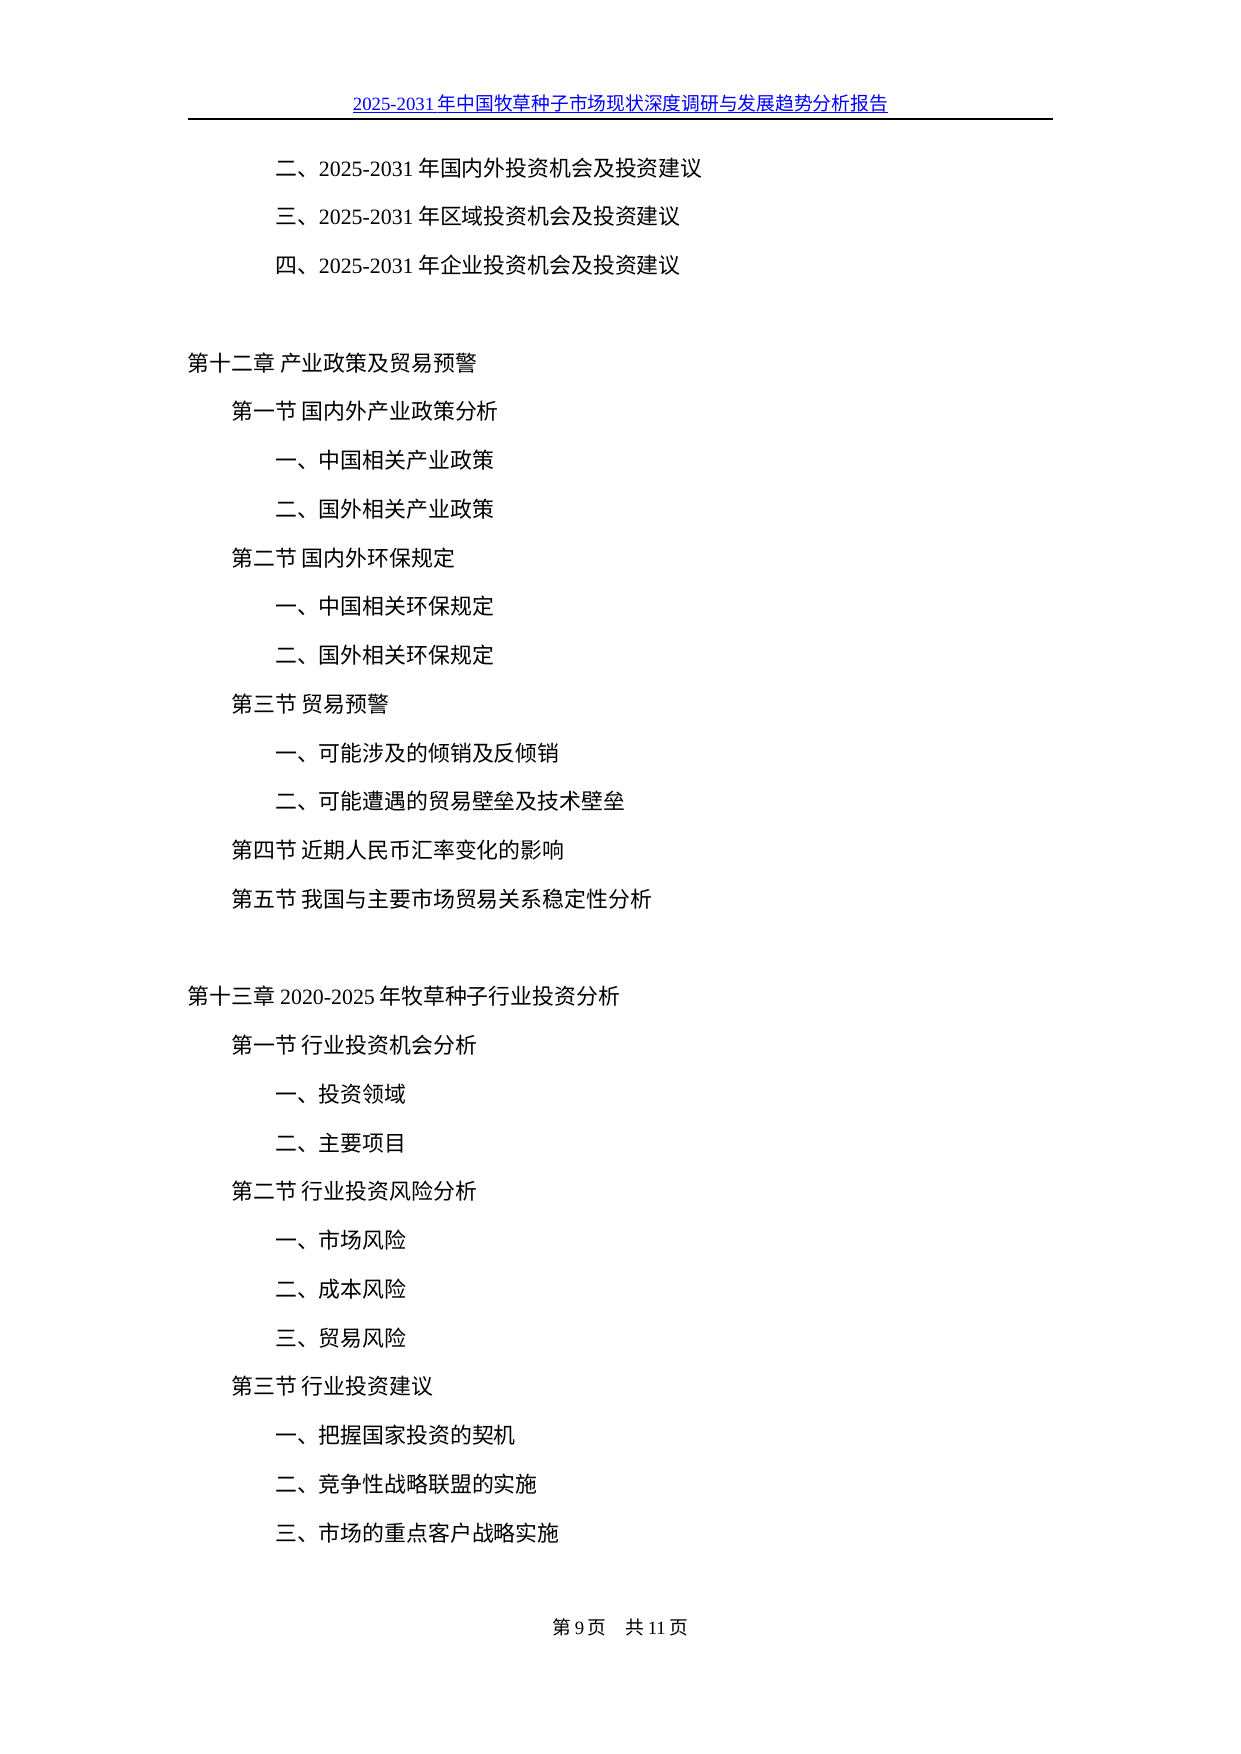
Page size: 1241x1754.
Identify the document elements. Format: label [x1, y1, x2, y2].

text [187, 150, 1053, 1548]
